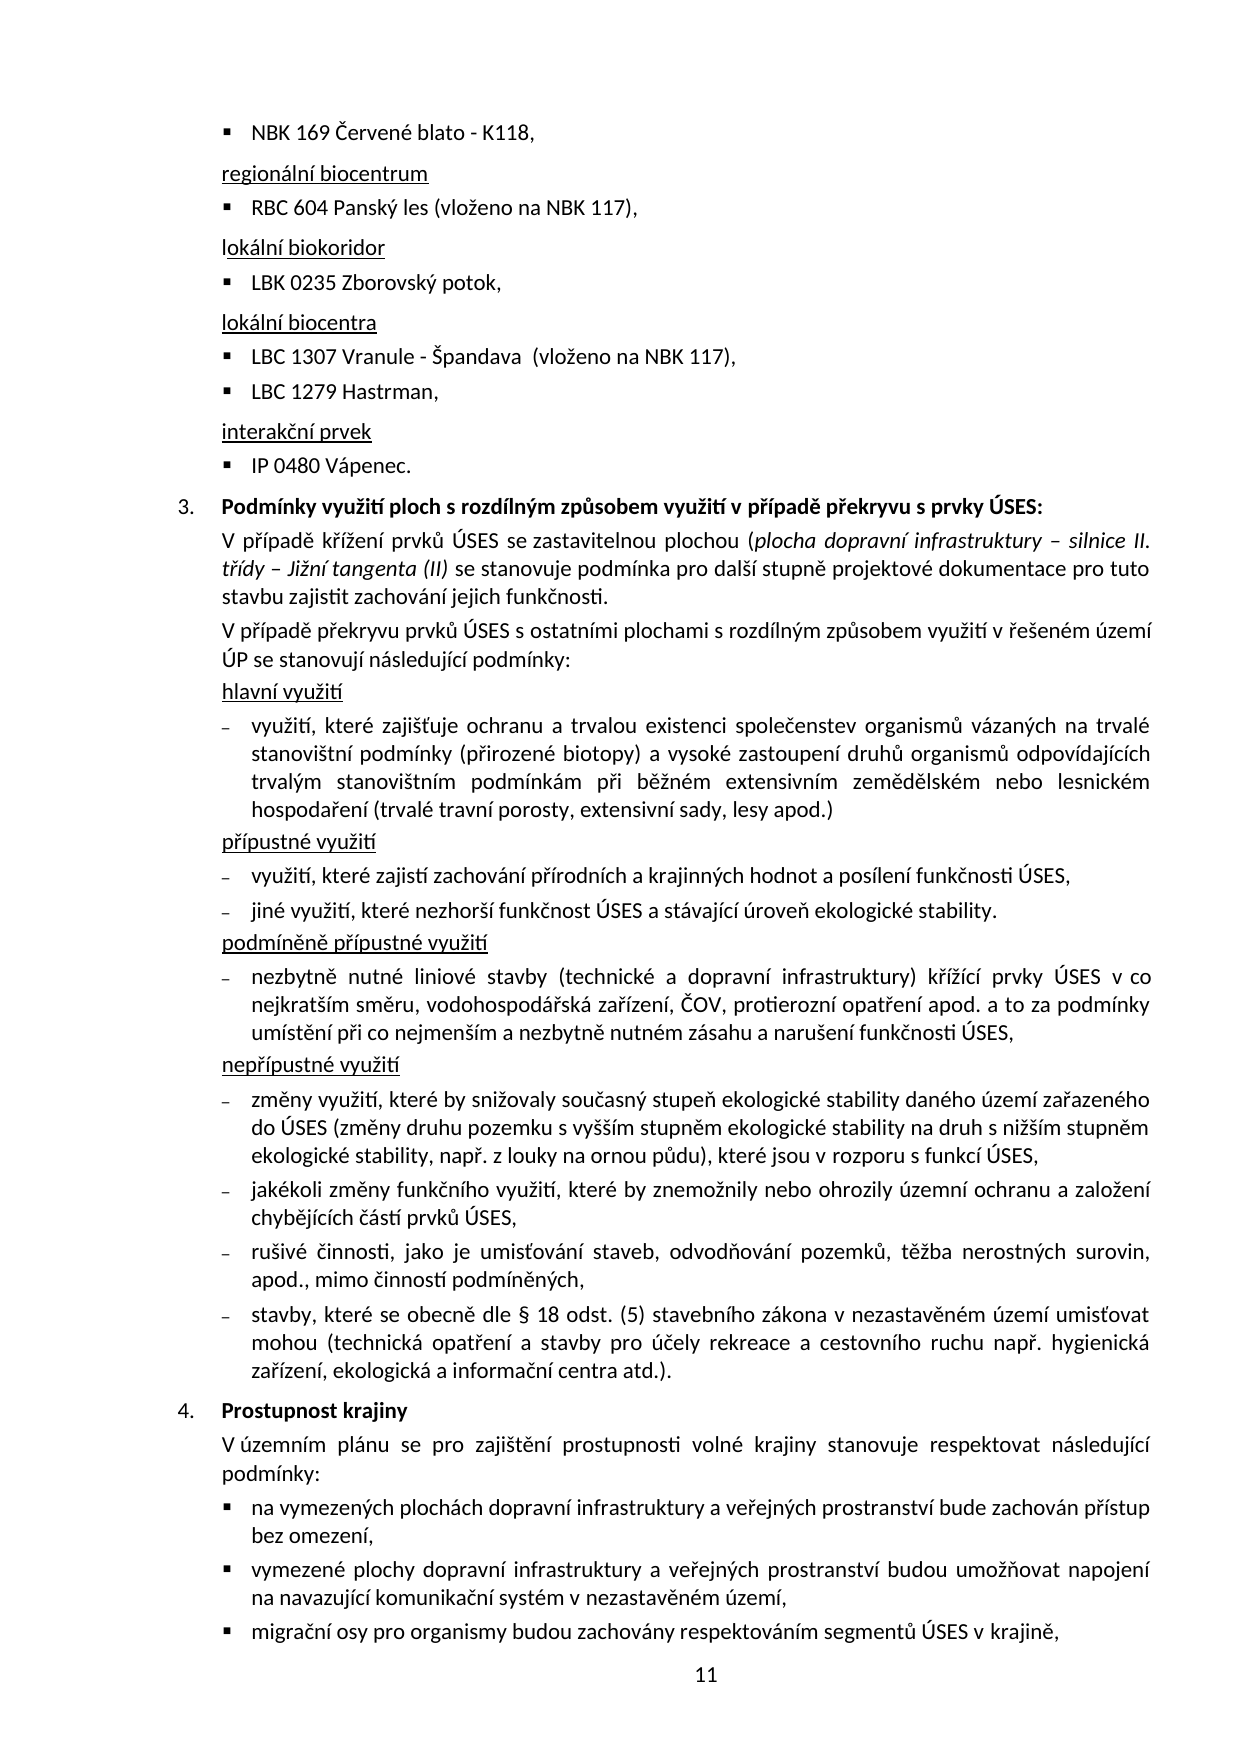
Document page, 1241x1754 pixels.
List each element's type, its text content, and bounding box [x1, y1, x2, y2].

list na vymezených plochách dopravní infrastruktury a veřejných prostranství bude zachován přístup bez omezení, [222, 1493, 1152, 1549]
text V územním plánu se pro zajištění prostupnosti volné krajiny stanovuje respektovat následující podmínky: [222, 1431, 1152, 1487]
text podmíněně přípustné využití [222, 928, 1152, 956]
list migrační osy pro organismy budou zachovány respektováním segmentů ÚSES v krajině, [222, 1617, 1152, 1646]
list využití, které zajišťuje ochranu a trvalou existenci společenstev organismů vázaných na trvalé stanovištní podmínky (přirozené biotopy) a vysoké zastoupení druhů organismů odpovídajících trvalým stanovištním podmínkám při běžném extensivním zemědělském nebo lesnickém hospodaření (trvalé travní porosty, extensivní sady, lesy apod.) [222, 711, 1152, 823]
list vymezené plochy dopravní infrastruktury a veřejných prostranství budou umožňovat napojení na navazující komunikační systém v nezastavěném území, [222, 1555, 1152, 1611]
text V případě překryvu prvků ÚSES s ostatními plochami s rozdílným způsobem využití v řešeném území ÚP se stanovují následující podmínky: [222, 617, 1152, 673]
list LBC 1307 Vranule - Špandava (vloženo na NBK 117), [222, 342, 1152, 371]
list RBC 604 Panský les (vloženo na NBK 117), [222, 193, 1152, 221]
list využití, které zajistí zachování přírodních a krajinných hodnot a posílení funkčnosti ÚSES, [222, 862, 1152, 890]
list interakční prvek [221, 417, 1152, 445]
text hlavní využití [222, 677, 1152, 705]
text přípustné využití [222, 827, 1152, 855]
list LBC 1279 Hastrman, [222, 377, 1152, 405]
list LBK 0235 Zborovský potok, [222, 268, 1152, 296]
list rušivé činnosti, jako je umisťování staveb, odvodňování pozemků, těžba nerostných surovin, apod., mimo činností podmíněných, [222, 1237, 1152, 1293]
list lokální biokoridor [221, 233, 1152, 261]
text nepřípustné využití [222, 1051, 1152, 1079]
list nezbytně nutné liniové stavby (technické a dopravní infrastruktury) křížící prvky ÚSES v co nejkratším směru, vodohospodářská zařízení, ČOV, protierozní opatření apod. a to za podmínky umístění při co nejmenším a nezbytně nutném zásahu a narušení funkčnosti ÚSES, [222, 962, 1152, 1046]
list jiné využití, které nezhorší funkčnost ÚSES a stávající úroveň ekologické stability. [222, 896, 1152, 924]
list regionální biocentrum [221, 159, 1152, 187]
list Podmínky využití ploch s rozdílným způsobem využití v případě překryvu s prvky ÚSES: [177, 492, 1152, 520]
list lokální biocentra [221, 308, 1152, 336]
list změny využití, které by snižovaly současný stupeň ekologické stability daného území zařazeného do ÚSES (změny druhu pozemku s vyšším stupněm ekologické stability na druh s nižším stupněm ekologické stability, např. z louky na ornou půdu), které jsou v rozporu s funkcí ÚSES, [222, 1085, 1152, 1169]
list NBK 169 Červené blato - K118, [222, 118, 1152, 146]
list Prostupnost krajiny [177, 1396, 1152, 1424]
list IP 0480 Vápenec. [222, 452, 1152, 479]
list stavby, které se obecně dle § 18 odst. (5) stavebního zákona v nezastavěném území umisťovat mohou (technická opatření a stavby pro účely rekreace a cestovního ruchu např. hygienická zařízení, ekologická a informační centra atd.). [222, 1300, 1152, 1384]
text V případě křížení prvků ÚSES se zastavitelnou plochou (plocha dopravní infrastruktury – silnice II. třídy – Jižní tangenta (II) se stanovuje podmínka pro další stupně projektové dokumentace pro tuto stavbu zajistit zachování jejich funkčnosti. [222, 526, 1152, 610]
list jakékoli změny funkčního využití, které by znemožnily nebo ohrozily územní ochranu a založení chybějících částí prvků ÚSES, [222, 1175, 1152, 1231]
